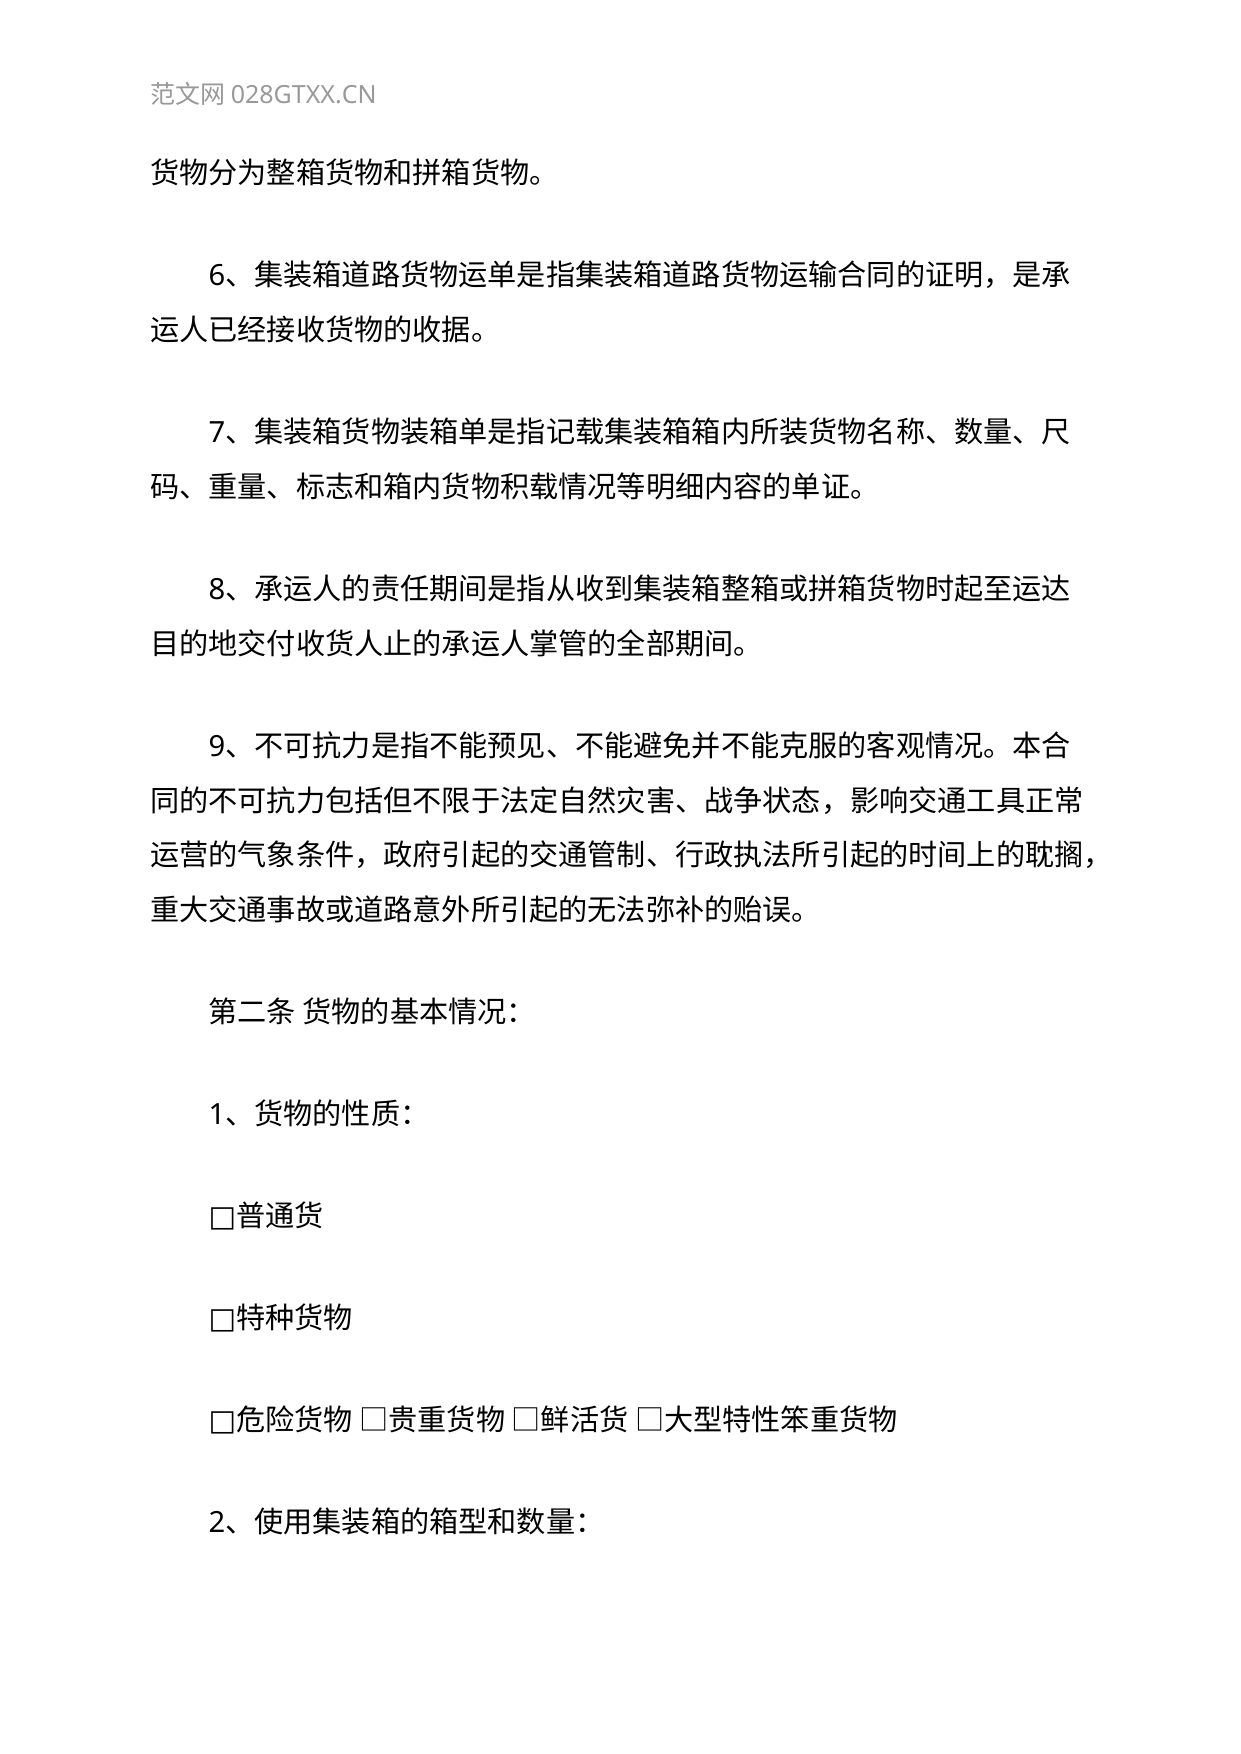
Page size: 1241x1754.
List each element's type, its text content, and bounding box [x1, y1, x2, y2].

text □危险货物 □贵重货物 □鲜活货 □大型特性笨重货物 [150, 1396, 1090, 1439]
text 9、不可抗力是指不能预见、不能避免并不能克服的客观情况。本合同的不可抗力包括但不限于法定自然灾害、战争状态，影响交通工具正常运营的气象条件，政府引起的交通管制、行政执法所引起的时间上的耽搁，重大交通事故或道路意外所引起的无法弥补的贻误。 [150, 722, 1090, 929]
text 7、集装箱货物装箱单是指记载集装箱箱内所装货物名称、数量、尺码、重量、标志和箱内货物积载情况等明细内容的单证。 [150, 408, 1090, 506]
text □普通货 [150, 1192, 1090, 1235]
text 6、集装箱道路货物运单是指集装箱道路货物运输合同的证明，是承运人已经接收货物的收据。 [150, 252, 1090, 349]
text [150, 150, 1090, 192]
text 2、使用集装箱的箱型和数量： [150, 1498, 1090, 1541]
text 1、货物的性质： [150, 1090, 1090, 1133]
text 第二条 货物的基本情况： [150, 989, 1090, 1031]
text 8、承运人的责任期间是指从收到集装箱整箱或拼箱货物时起至运达目的地交付收货人止的承运人掌管的全部期间。 [150, 565, 1090, 663]
text □特种货物 [150, 1294, 1090, 1337]
